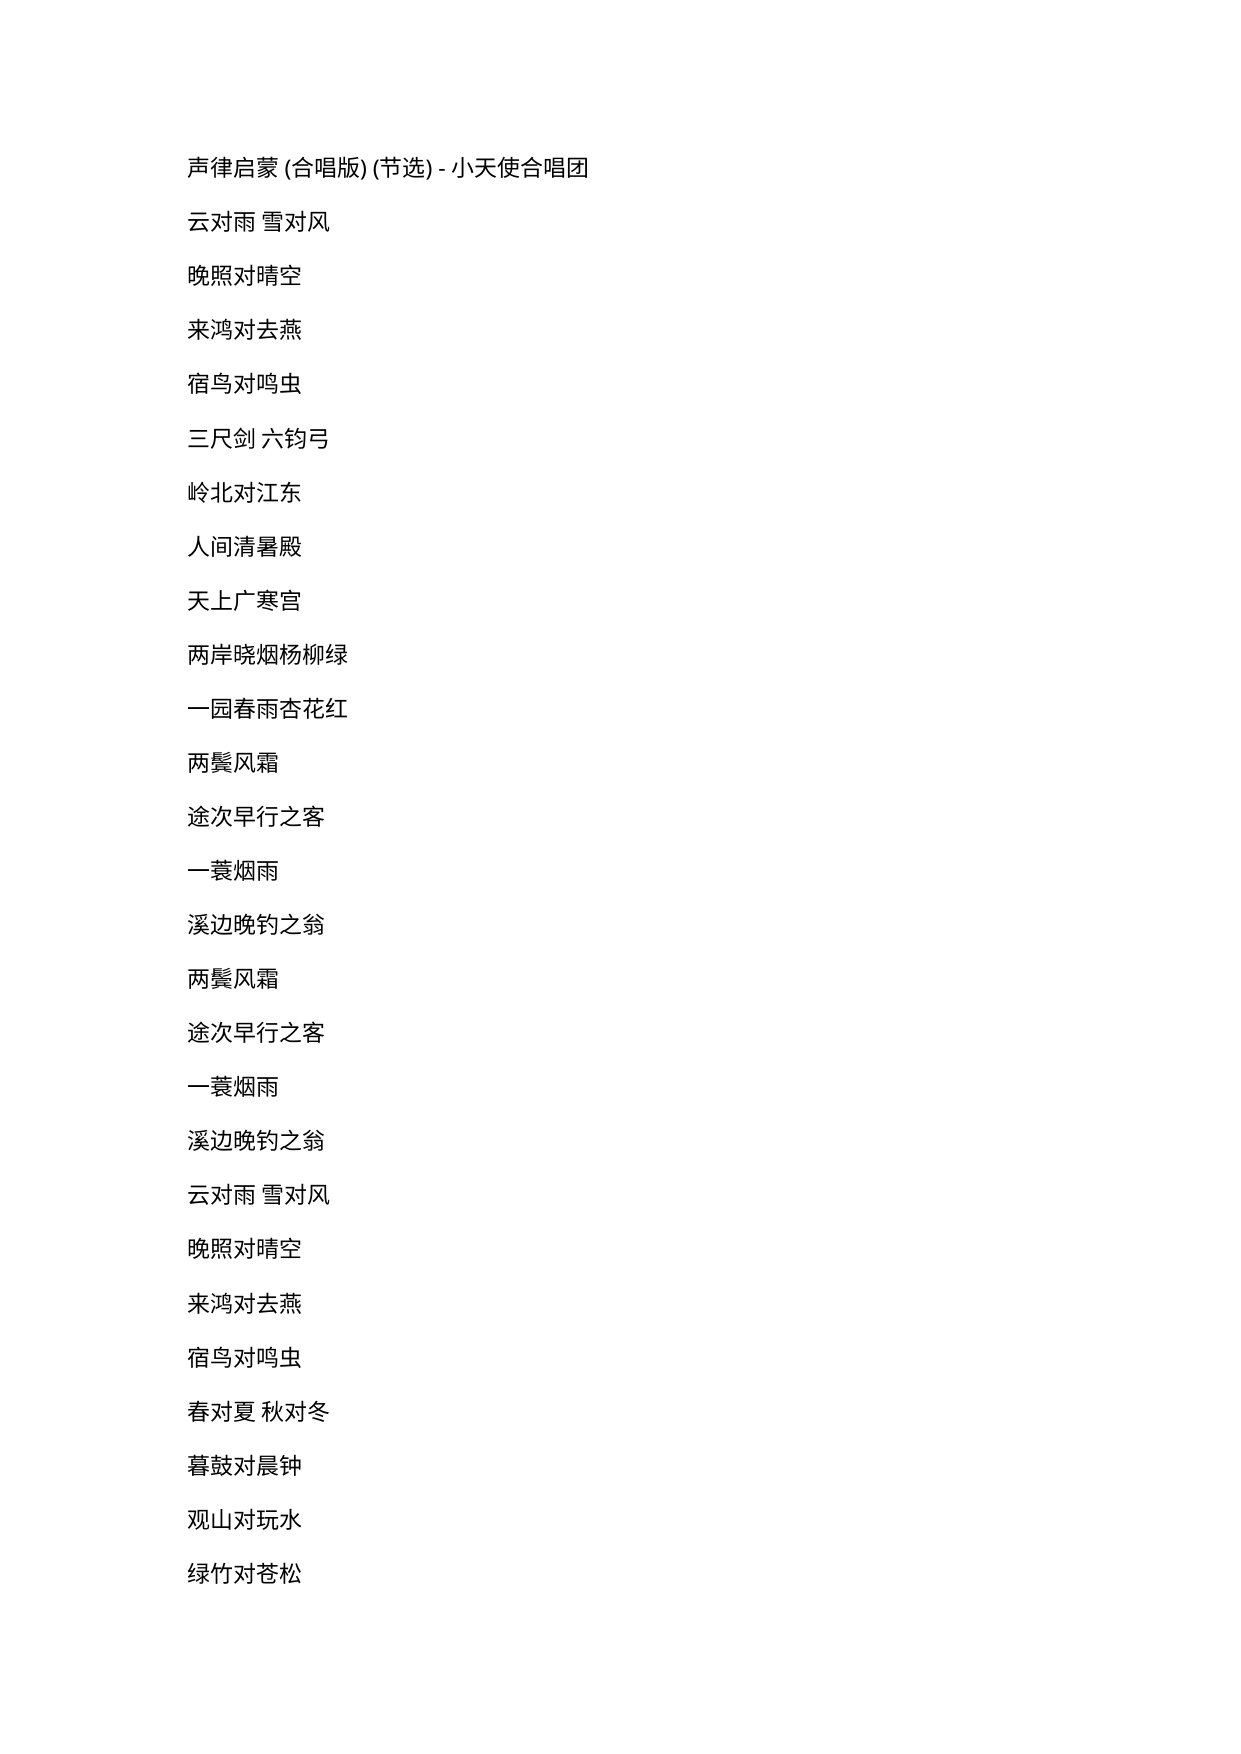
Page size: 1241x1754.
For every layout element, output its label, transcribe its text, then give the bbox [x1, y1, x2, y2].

text 一园春雨杏花红 [187, 691, 1053, 724]
text 声律启蒙 (合唱版) (节选) - 小天使合唱团 [187, 150, 1053, 183]
text 溪边晚钓之翁 [187, 1123, 1053, 1156]
text 春对夏 秋对冬 [187, 1393, 1053, 1427]
text 晚照对晴空 [187, 258, 1053, 291]
text 途次早行之客 [187, 799, 1053, 832]
text 岭北对江东 [187, 474, 1053, 508]
text 一蓑烟雨 [187, 1069, 1053, 1102]
text 云对雨 雪对风 [187, 204, 1053, 237]
text 云对雨 雪对风 [187, 1177, 1053, 1211]
text 途次早行之客 [187, 1015, 1053, 1048]
text 来鸿对去燕 [187, 1285, 1053, 1319]
text 暮鼓对晨钟 [187, 1448, 1053, 1481]
text 绿竹对苍松 [187, 1556, 1053, 1589]
text 人间清暑殿 [187, 528, 1053, 562]
text 宿鸟对鸣虫 [187, 1339, 1053, 1373]
text 两鬓风霜 [187, 745, 1053, 778]
text 宿鸟对鸣虫 [187, 366, 1053, 399]
text 三尺剑 六钧弓 [187, 420, 1053, 454]
text 一蓑烟雨 [187, 853, 1053, 886]
text 来鸿对去燕 [187, 312, 1053, 346]
text 两岸晓烟杨柳绿 [187, 637, 1053, 670]
text 晚照对晴空 [187, 1231, 1053, 1264]
text 天上广寒宫 [187, 583, 1053, 616]
text 观山对玩水 [187, 1502, 1053, 1535]
text 溪边晚钓之翁 [187, 907, 1053, 940]
text 两鬓风霜 [187, 961, 1053, 994]
